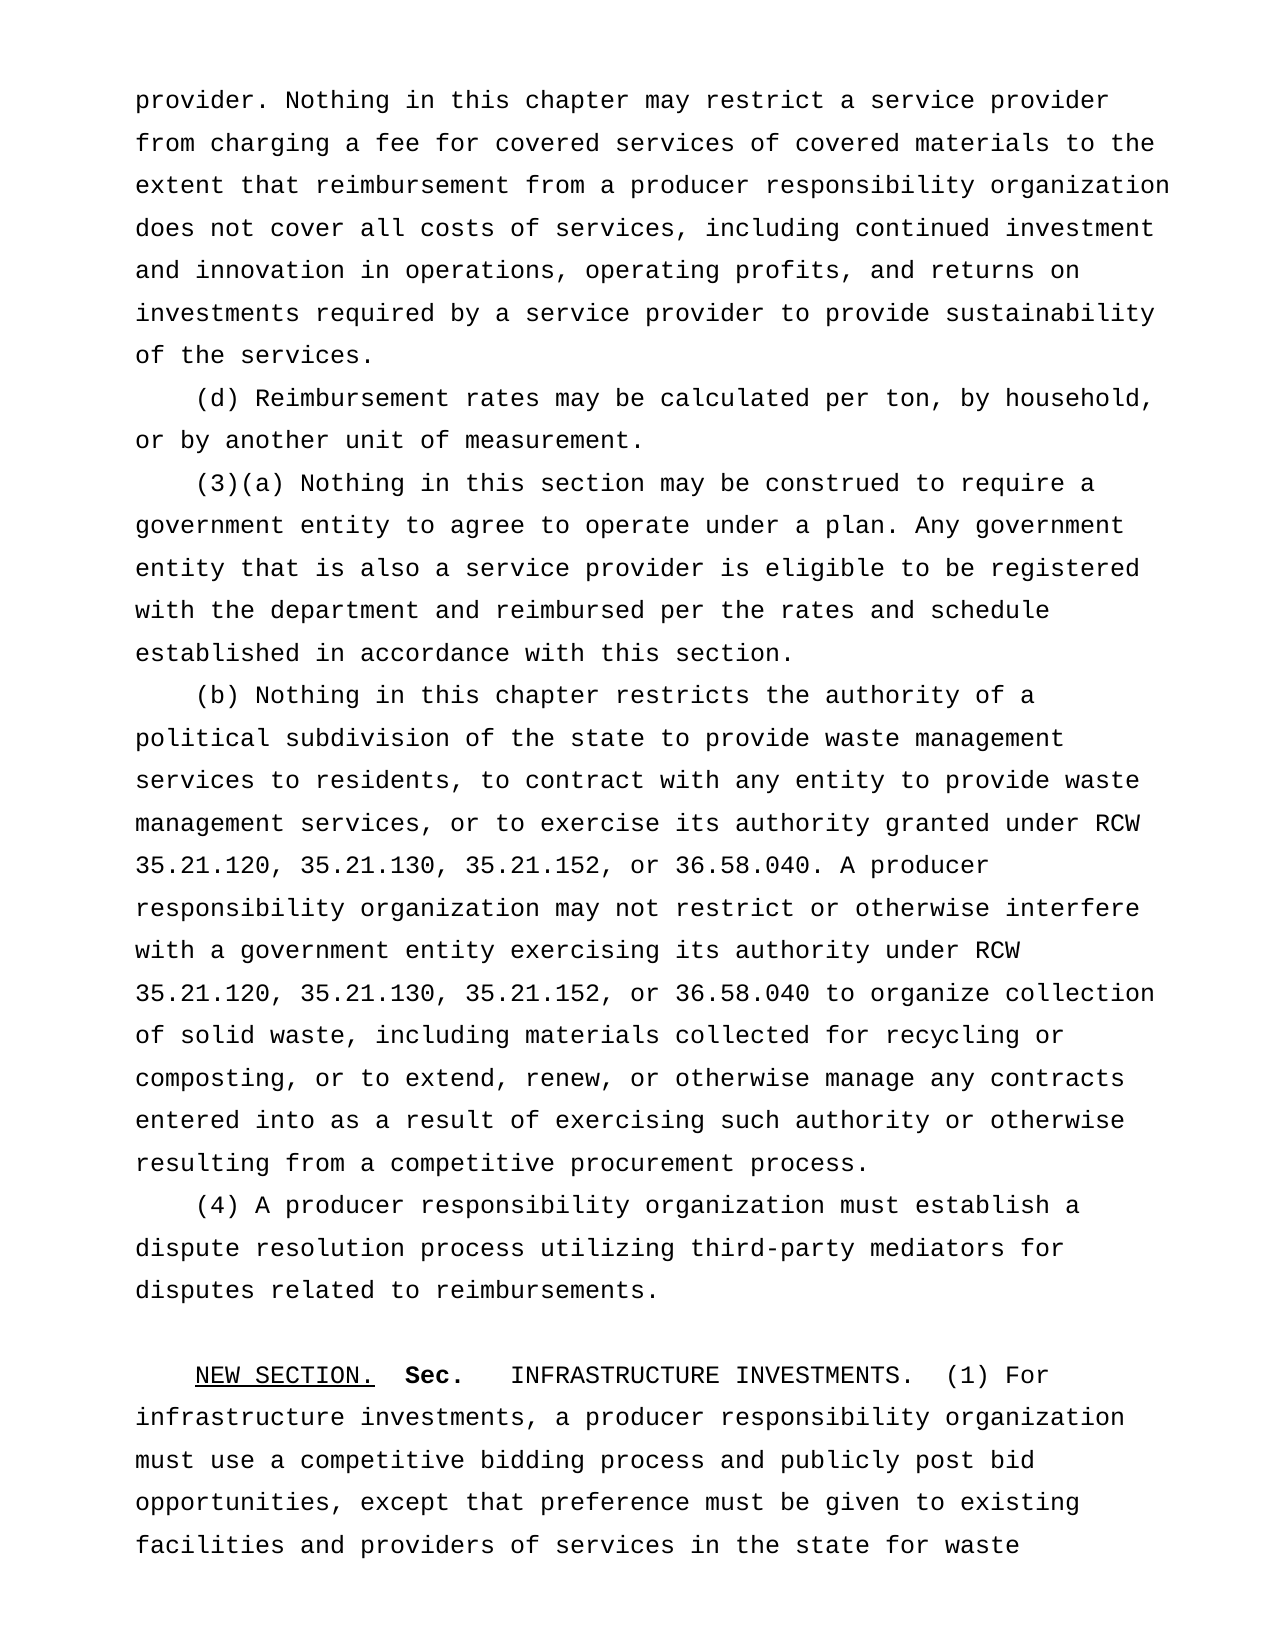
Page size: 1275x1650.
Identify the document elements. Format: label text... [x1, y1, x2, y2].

text (3)(a) Nothing in this section may be construed to require a government entity to agree to operate under a plan. Any government entity that is also a service provider is eligible to be registered with the department and reimbursed per the rates and schedule established in accordance with this section. [135, 457, 1170, 670]
text (b) Nothing in this chapter restricts the authority of a political subdivision of the state to provide waste management services to residents, to contract with any entity to provide waste management services, or to exercise its authority granted under RCW 35.21.120, 35.21.130, 35.21.152, or 36.58.040. A producer responsibility organization may not restrict or otherwise interfere with a government entity exercising its authority under RCW 35.21.120, 35.21.130, 35.21.152, or 36.58.040 to organize collection of solid waste, including materials collected for recycling or composting, or to extend, renew, or otherwise manage any contracts entered into as a result of exercising such authority or otherwise resulting from a competitive procurement process. [135, 670, 1170, 1180]
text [135, 75, 1170, 372]
text (d) Reimbursement rates may be calculated per ton, by household, or by another unit of measurement. [135, 372, 1170, 457]
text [135, 1349, 1170, 1562]
text (4) A producer responsibility organization must establish a dispute resolution process utilizing third-party mediators for disputes related to reimbursements. [135, 1180, 1170, 1307]
